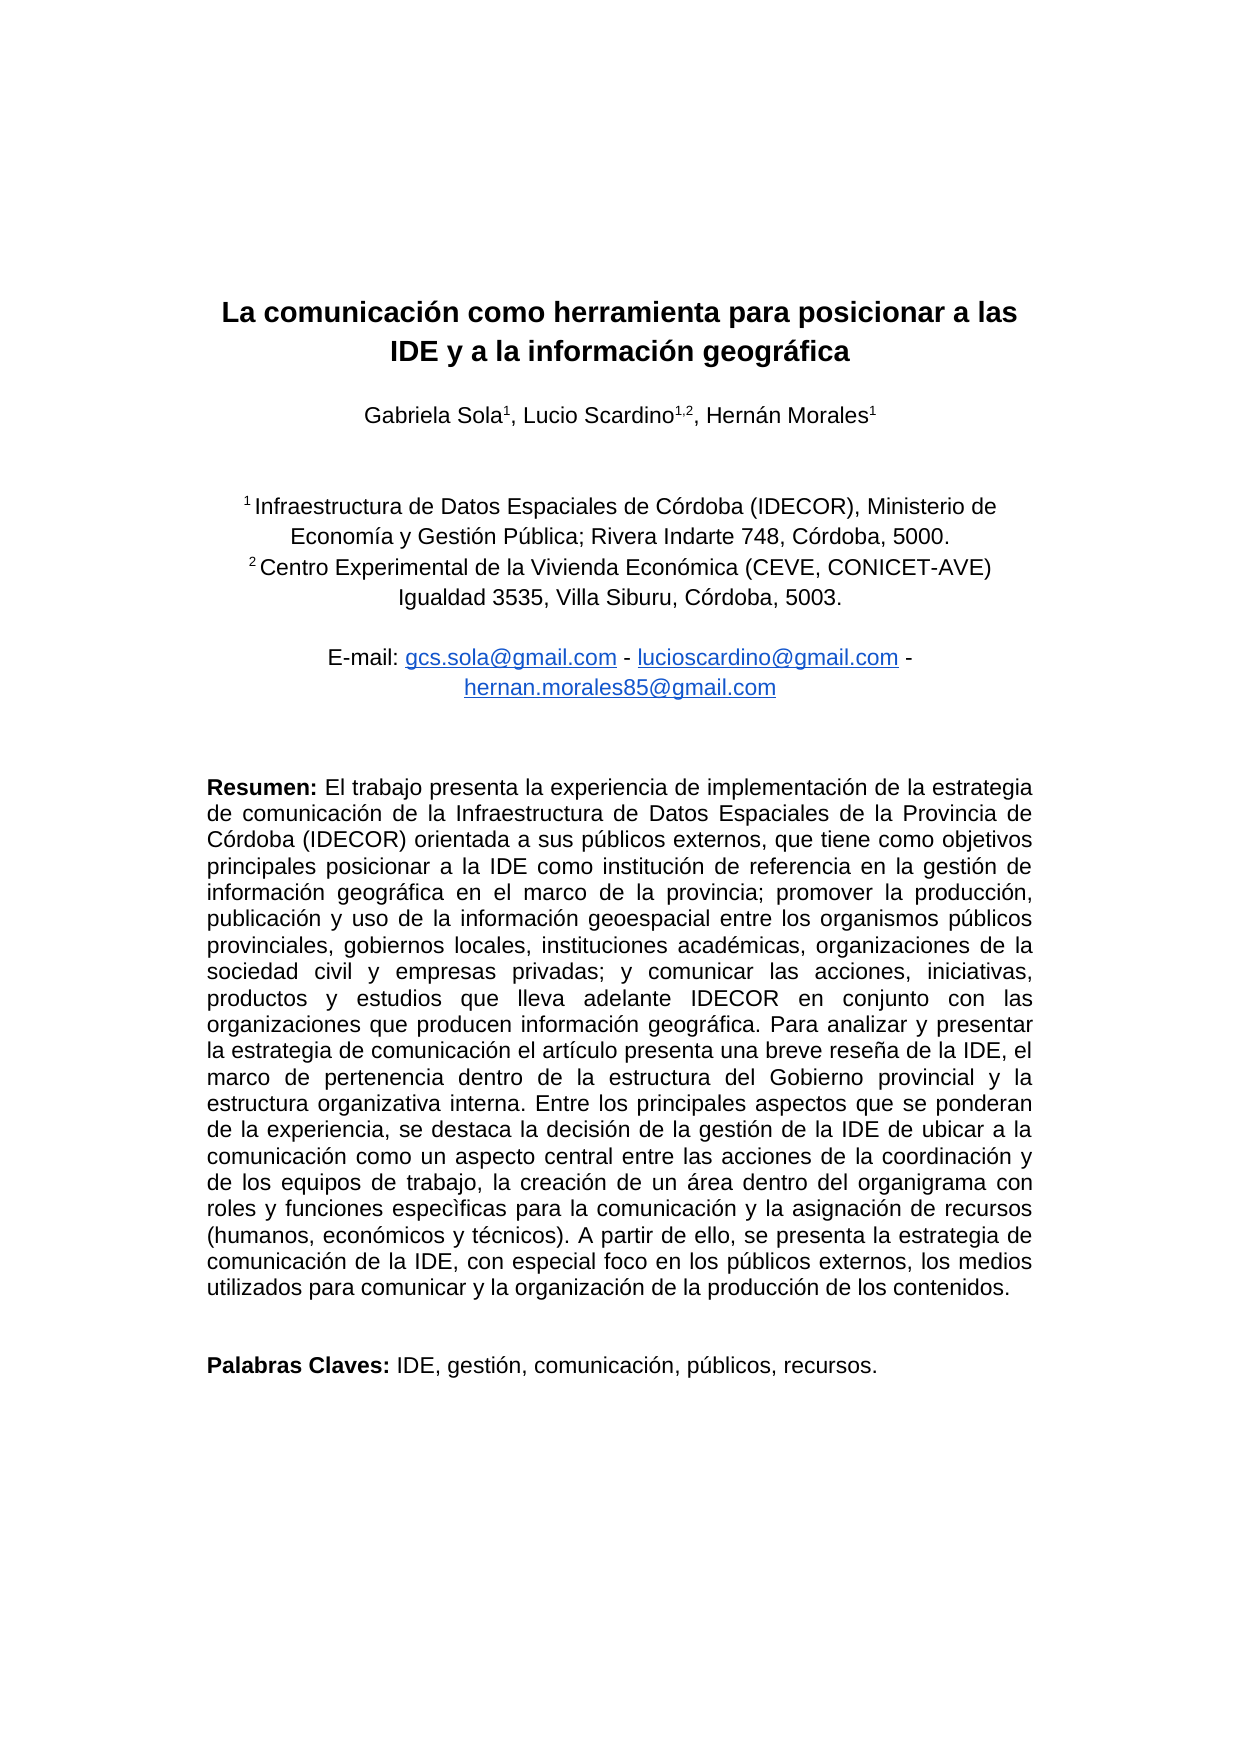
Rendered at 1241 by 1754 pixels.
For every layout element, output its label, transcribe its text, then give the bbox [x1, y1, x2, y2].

text La comunicación como herramienta para posicionar a las IDE y a la información geográfica [207, 295, 1033, 367]
text Palabras Claves: IDE, gestión, comunicación, públicos, recursos. [207, 1352, 1033, 1378]
text 2 Centro Experimental de la Vivienda Económica (CEVE, CONICET-AVE) Igualdad 3535, Villa Siburu, Córdoba, 5003. [207, 553, 1033, 610]
text 1 Infraestructura de Datos Espaciales de Córdoba (IDECOR), Ministerio de Economía y Gestión Pública; Rivera Indarte 748, Córdoba, 5000. [207, 493, 1033, 550]
text Gabriela Sola1, Lucio Scardino1,2, Hernán Morales1 [207, 402, 1033, 429]
text E-mail: gcs.sola@gmail.com - lucioscardino@gmail.com - hernan.morales85@gmail.com [207, 644, 1033, 701]
text Resumen: El trabajo presenta la experiencia de implementación de la estrategia de comunicación de la Infraestructura de Datos Espaciales de la Provincia de Córdoba (IDECOR) orientada a sus públicos externos, que tiene como objetivos principales posicionar a la IDE como institución de referencia en la gestión de información geográfica en el marco de la provincia; promover la producción, publicación y uso de la información geoespacial entre los organismos públicos provinciales, gobiernos locales, instituciones académicas, organizaciones de la sociedad civil y empresas privadas; y comunicar las acciones, iniciativas, productos y estudios que lleva adelante IDECOR en conjunto con las organizaciones que producen información geográfica. Para analizar y presentar la estrategia de comunicación el artículo presenta una breve reseña de la IDE, el marco de pertenencia dentro de la estructura del Gobierno provincial y la estructura organizativa interna. Entre los principales aspectos que se ponderan de la experiencia, se destaca la decisión de la gestión de la IDE de ubicar a la comunicación como un aspecto central entre las acciones de la coordinación y de los equipos de trabajo, la creación de un área dentro del organigrama con roles y funciones especìficas para la comunicación y la asignación de recursos (humanos, económicos y técnicos). A partir de ello, se presenta la estrategia de comunicación de la IDE, con especial foco en los públicos externos, los medios utilizados para comunicar y la organización de la producción de los contenidos. [207, 774, 1033, 1301]
